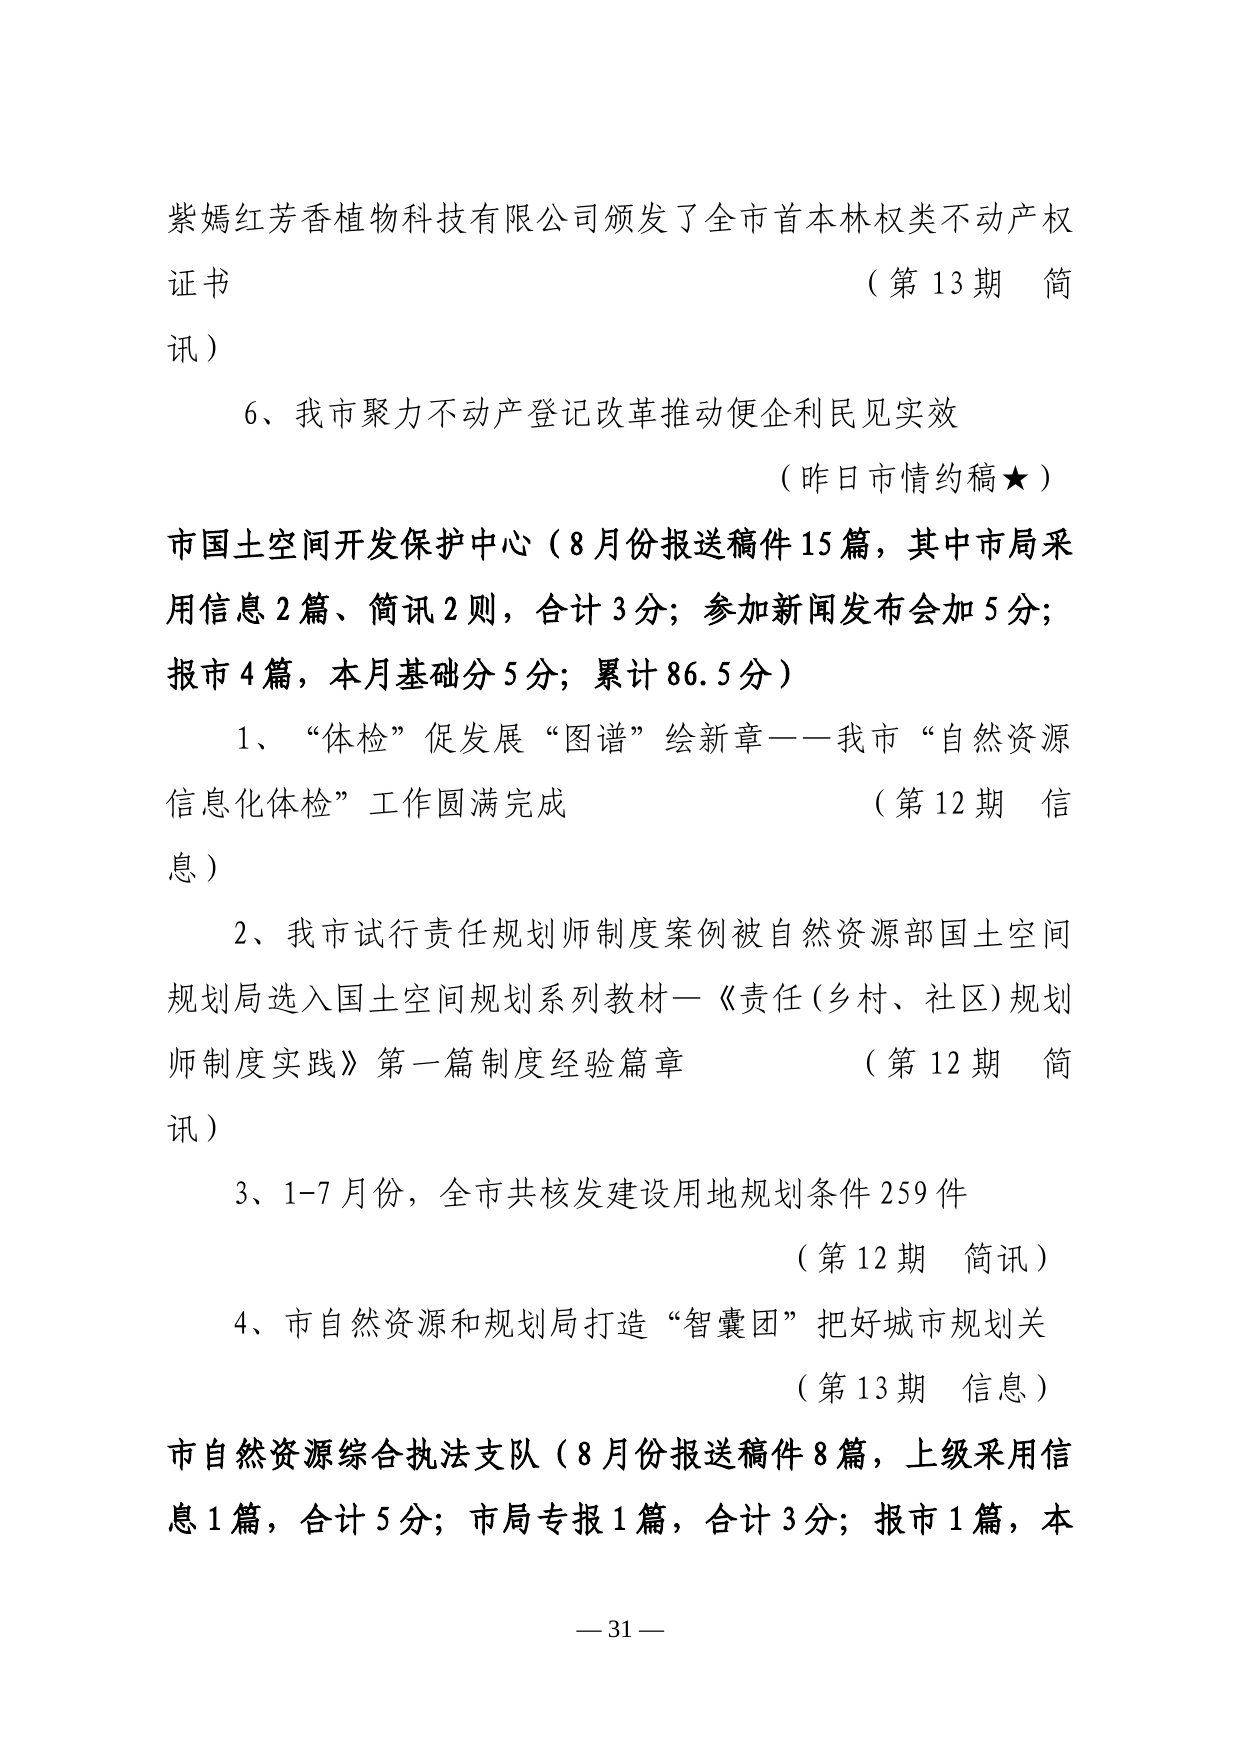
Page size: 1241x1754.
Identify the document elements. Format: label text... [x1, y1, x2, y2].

text 1、“体检”促发展“图谱”绘新章——我市“自然资源信息化体检”工作圆满完成 （第12期 信息） [165, 704, 1075, 899]
text 市国土空间开发保护中心（8月份报送稿件15篇，其中市局采用信息2篇、简讯2则，合计3分；参加新闻发布会加5分；报市4篇，本月基础分5分；累计86.5分） [165, 509, 1075, 704]
text （昨日市情约稿★） [165, 444, 1075, 509]
text 2、我市试行责任规划师制度案例被自然资源部国土空间规划局选入国土空间规划系列教材—《责任(乡村、社区)规划师制度实践》第一篇制度经验篇章 （第12期 简讯） [165, 899, 1075, 1159]
text 3、1-7月份，全市共核发建设用地规划条件259件 [165, 1159, 1075, 1224]
text 6、我市聚力不动产登记改革推动便企利民见实效 [209, 379, 1075, 444]
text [165, 184, 1075, 379]
text （第12期 简讯） [165, 1224, 1075, 1289]
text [165, 1419, 1075, 1549]
text 4、市自然资源和规划局打造“智囊团”把好城市规划关 [165, 1289, 1075, 1354]
text （第13期 信息） [165, 1354, 1075, 1419]
